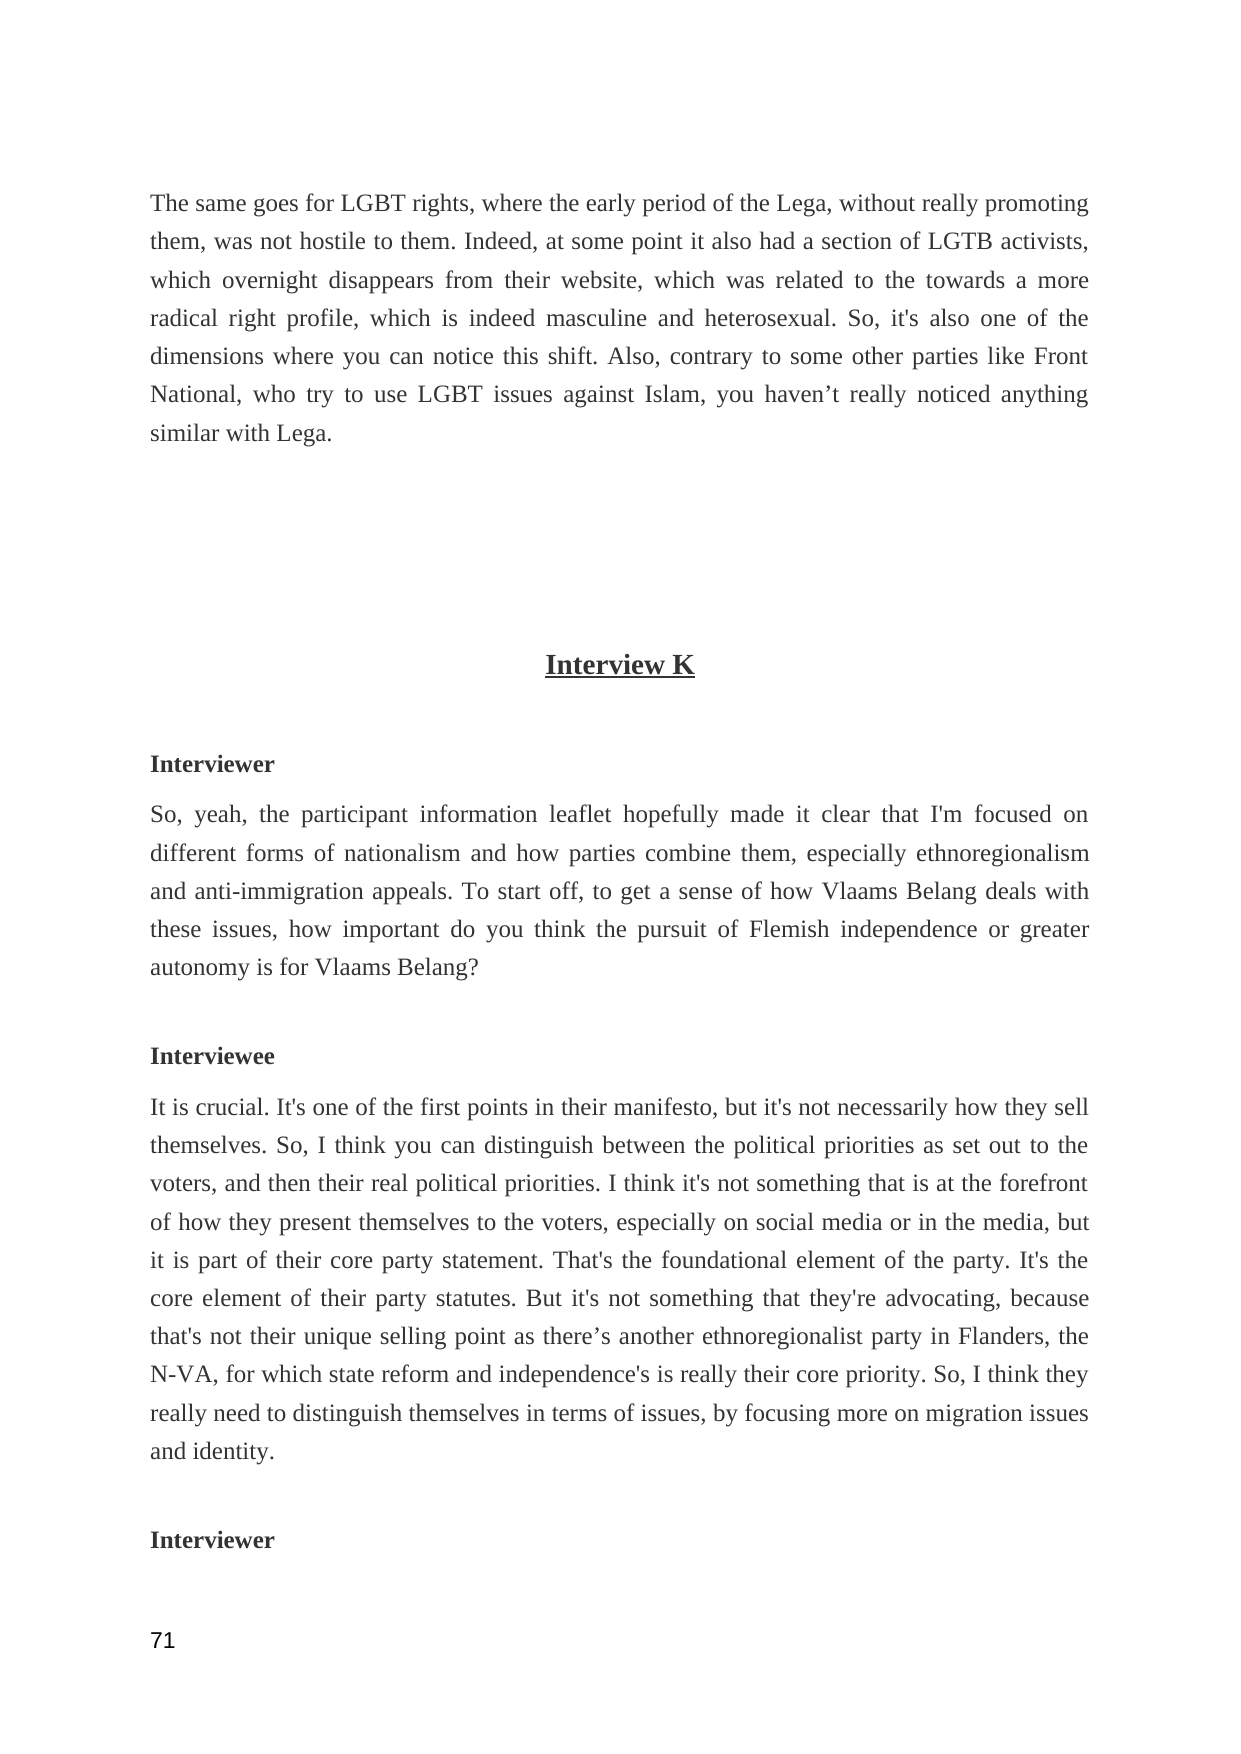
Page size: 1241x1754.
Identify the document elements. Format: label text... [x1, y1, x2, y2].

subtitle Interviewer [150, 1525, 1090, 1554]
text The same goes for LGBT rights, where the early period of the Lega, without really promoting them, was not hostile to them. Indeed, at some point it also had a section of LGTB activists, which overnight disappears from their website, which was related to the towards a more radical right profile, which is indeed masculine and heterosexual. So, it's also one of the dimensions where you can notice this shift. Also, contrary to some other parties like Front National, who try to use LGBT issues against Islam, you haven’t really noticed anything similar with Lega. [150, 188, 1090, 446]
text Interview K [150, 647, 1090, 681]
subtitle Interviewer [150, 749, 1090, 777]
text It is crucial. It's one of the first points in their manifesto, but it's not necessarily how they sell themselves. So, I think you can distinguish between the political priorities as set out to the voters, and then their real political priorities. I think it's not something that is at the forefront of how they present themselves to the voters, especially on social media or in the media, but it is part of their core party statement. That's the foundational element of the party. It's the core element of their party statutes. But it's not something that they're advocating, because that's not their unique selling point as there’s another ethnoregionalist party in Flanders, the N-VA, for which state reform and independence's is really their core priority. So, I think they really need to distinguish themselves in terms of issues, by focusing more on migration issues and identity. [150, 1092, 1090, 1465]
text So, yeah, the participant information leaflet hopefully made it clear that I'm focused on different forms of nationalism and how parties combine them, especially ethnoregionalism and anti-immigration appeals. To start off, to get a sense of how Vlaams Belang deals with these issues, how important do you think the pursuit of Flemish independence or greater autonomy is for Vlaams Belang? [150, 799, 1090, 981]
subtitle Interviewee [150, 1041, 1090, 1070]
